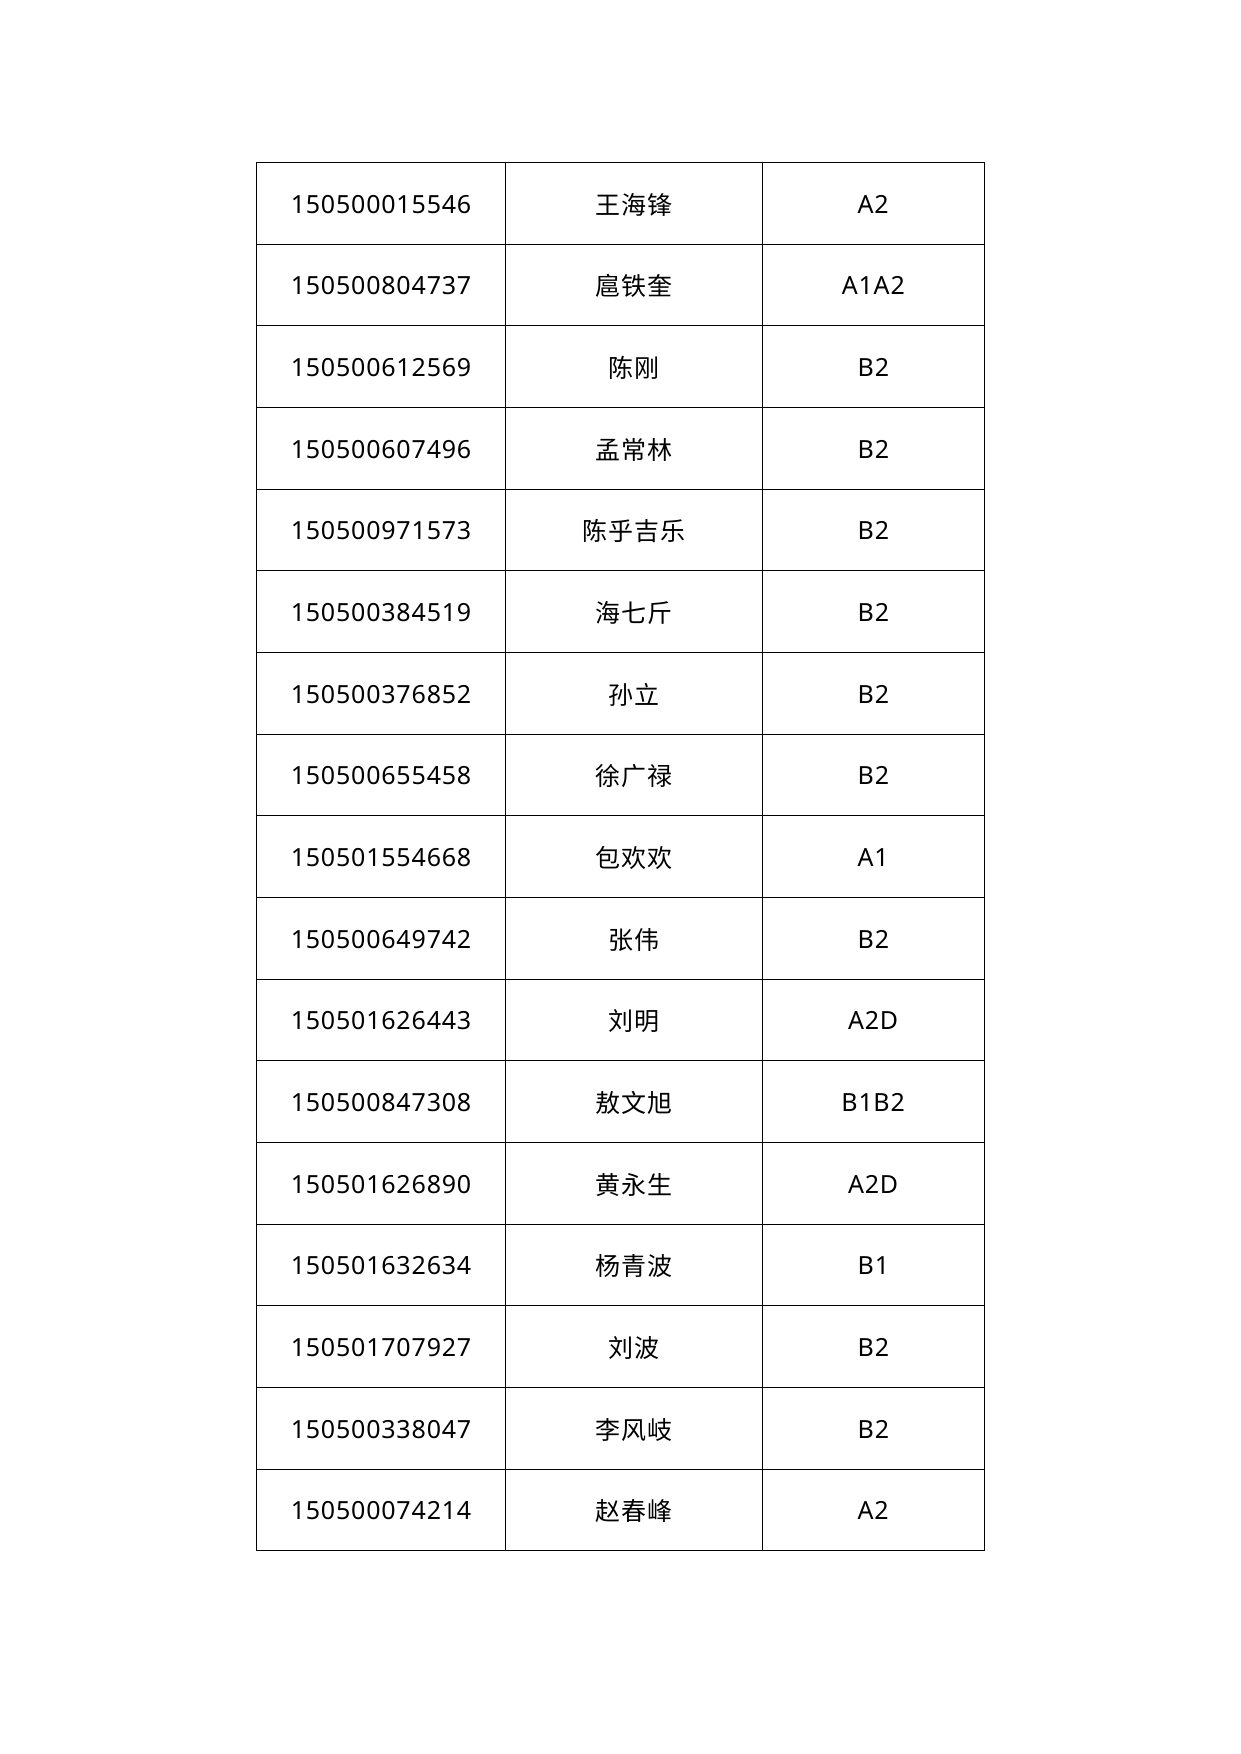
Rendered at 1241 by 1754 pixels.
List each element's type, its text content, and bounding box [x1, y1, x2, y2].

table_cell B2 [763, 653, 984, 734]
table_cell 黄永生 [506, 1143, 762, 1224]
table_cell B2 [763, 735, 984, 815]
table_cell B1 [763, 1225, 984, 1305]
table_cell 包欢欢 [506, 816, 762, 897]
table_cell 150500376852 [257, 653, 505, 734]
table_cell 150501626890 [257, 1143, 505, 1224]
table_cell A1 [763, 816, 984, 897]
table_cell 徐广禄 [506, 735, 762, 815]
table_cell 150500804737 [257, 245, 505, 325]
table_cell 150500612569 [257, 326, 505, 407]
table_cell 张伟 [506, 898, 762, 979]
table_cell 赵春峰 [506, 1470, 762, 1550]
table_cell 敖文旭 [506, 1061, 762, 1142]
table_cell 150500971573 [257, 490, 505, 570]
table_cell 150501707927 [257, 1306, 505, 1387]
table_cell 150500649742 [257, 898, 505, 979]
table_cell 李风岐 [506, 1388, 762, 1469]
table_cell 150500338047 [257, 1388, 505, 1469]
table_cell A2 [763, 1470, 984, 1550]
table_cell 杨青波 [506, 1225, 762, 1305]
table_cell 150500384519 [257, 571, 505, 652]
table_cell 150501632634 [257, 1225, 505, 1305]
table_cell 150500847308 [257, 1061, 505, 1142]
table_cell B2 [763, 571, 984, 652]
table_cell 150501626443 [257, 980, 505, 1060]
table_cell B2 [763, 408, 984, 489]
table_cell 扈铁奎 [506, 245, 762, 325]
table_cell 150500607496 [257, 408, 505, 489]
table_cell 王海锋 [506, 163, 762, 244]
table_cell 刘明 [506, 980, 762, 1060]
table_cell A1A2 [763, 245, 984, 325]
table_cell 150500015546 [257, 163, 505, 244]
table_cell B2 [763, 490, 984, 570]
table_cell 陈乎吉乐 [506, 490, 762, 570]
table_cell B2 [763, 1388, 984, 1469]
table_cell 陈刚 [506, 326, 762, 407]
table_cell B1B2 [763, 1061, 984, 1142]
table_cell 150501554668 [257, 816, 505, 897]
table_cell B2 [763, 326, 984, 407]
table_cell B2 [763, 1306, 984, 1387]
table_cell B2 [763, 898, 984, 979]
table_cell A2D [763, 980, 984, 1060]
table_cell 150500655458 [257, 735, 505, 815]
table_cell A2 [763, 163, 984, 244]
table_cell A2D [763, 1143, 984, 1224]
table_cell 刘波 [506, 1306, 762, 1387]
table_cell 孟常林 [506, 408, 762, 489]
table_cell 孙立 [506, 653, 762, 734]
table_cell 海七斤 [506, 571, 762, 652]
table_cell 150500074214 [257, 1470, 505, 1550]
